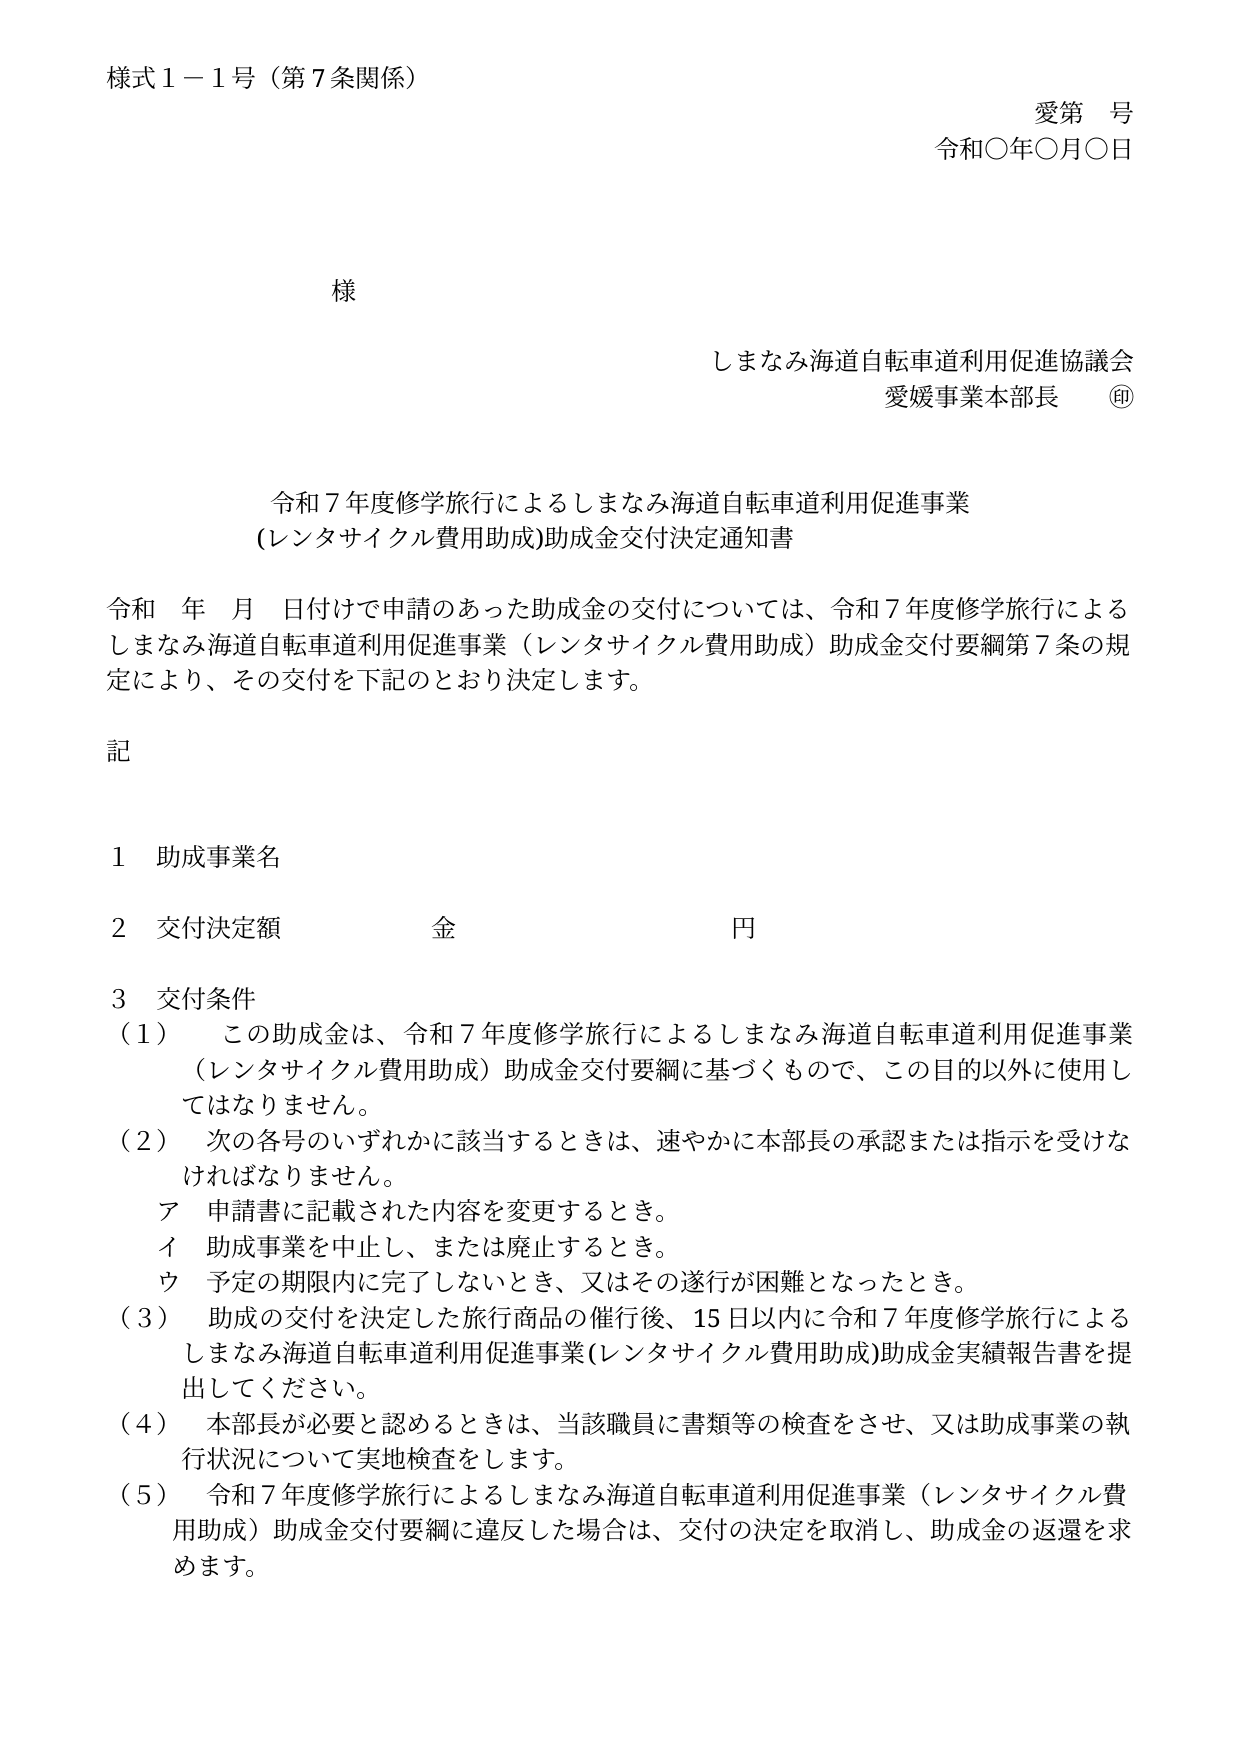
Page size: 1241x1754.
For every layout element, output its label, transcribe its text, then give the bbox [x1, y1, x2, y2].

text イ 助成事業を中止し、または廃止するとき。 [106, 1228, 1134, 1263]
text しまなみ海道自転車道利用促進協議会 [106, 342, 1134, 378]
text ２ 交付決定額 金 円 [106, 909, 1134, 944]
text （４） 本部長が必要と認めるときは、当該職員に書類等の検査をさせ、又は助成事業の執行状況について実地検査をします。 [106, 1405, 1134, 1476]
text 愛第 号 [106, 94, 1134, 130]
text ア 申請書に記載された内容を変更するとき。 [106, 1192, 1134, 1228]
text (レンタサイクル費用助成)助成金交付決定通知書 [106, 519, 1134, 555]
text 用助成）助成金交付要綱に違反した場合は、交付の決定を取消し、助成金の返還を求 めます。 [172, 1511, 1134, 1582]
text 令和７年度修学旅行によるしまなみ海道自転車道利用促進事業 [106, 484, 1134, 519]
text 記 [106, 732, 1134, 767]
text ウ 予定の期限内に完了しないとき、又はその遂行が困難となったとき。 [106, 1263, 1134, 1299]
text （３） 助成の交付を決定した旅行商品の催行後、15日以内に令和７年度修学旅行によるしまなみ海道自転車道利用促進事業(レンタサイクル費用助成)助成金実績報告書を提出してください。 [106, 1299, 1134, 1405]
text （５） 令和７年度修学旅行によるしまなみ海道自転車道利用促進事業（レンタサイクル費 [106, 1476, 1134, 1511]
text （２） 次の各号のいずれかに該当するときは、速やかに本部長の承認または指示を受けなければなりません。 [106, 1122, 1134, 1192]
text 様式１－１号（第7条関係） [106, 59, 1134, 94]
text ３ 交付条件 [106, 980, 1134, 1015]
text 様 [106, 272, 1134, 307]
text 令和 年 月 日付けで申請のあった助成金の交付については、令和７年度修学旅行によるしまなみ海道自転車道利用促進事業（レンタサイクル費用助成）助成金交付要綱第７条の規定により、その交付を下記のとおり決定します。 [106, 590, 1134, 697]
text 令和○年○月○日 [106, 130, 1134, 165]
text １ 助成事業名 [106, 838, 1134, 874]
list この助成金は、令和７年度修学旅行によるしまなみ海道自転車道利用促進事業（レンタサイクル費用助成）助成金交付要綱に基づくもので、この目的以外に使用してはなりません。 [106, 1015, 1134, 1122]
text 愛媛事業本部長 ㊞ [106, 378, 1134, 413]
